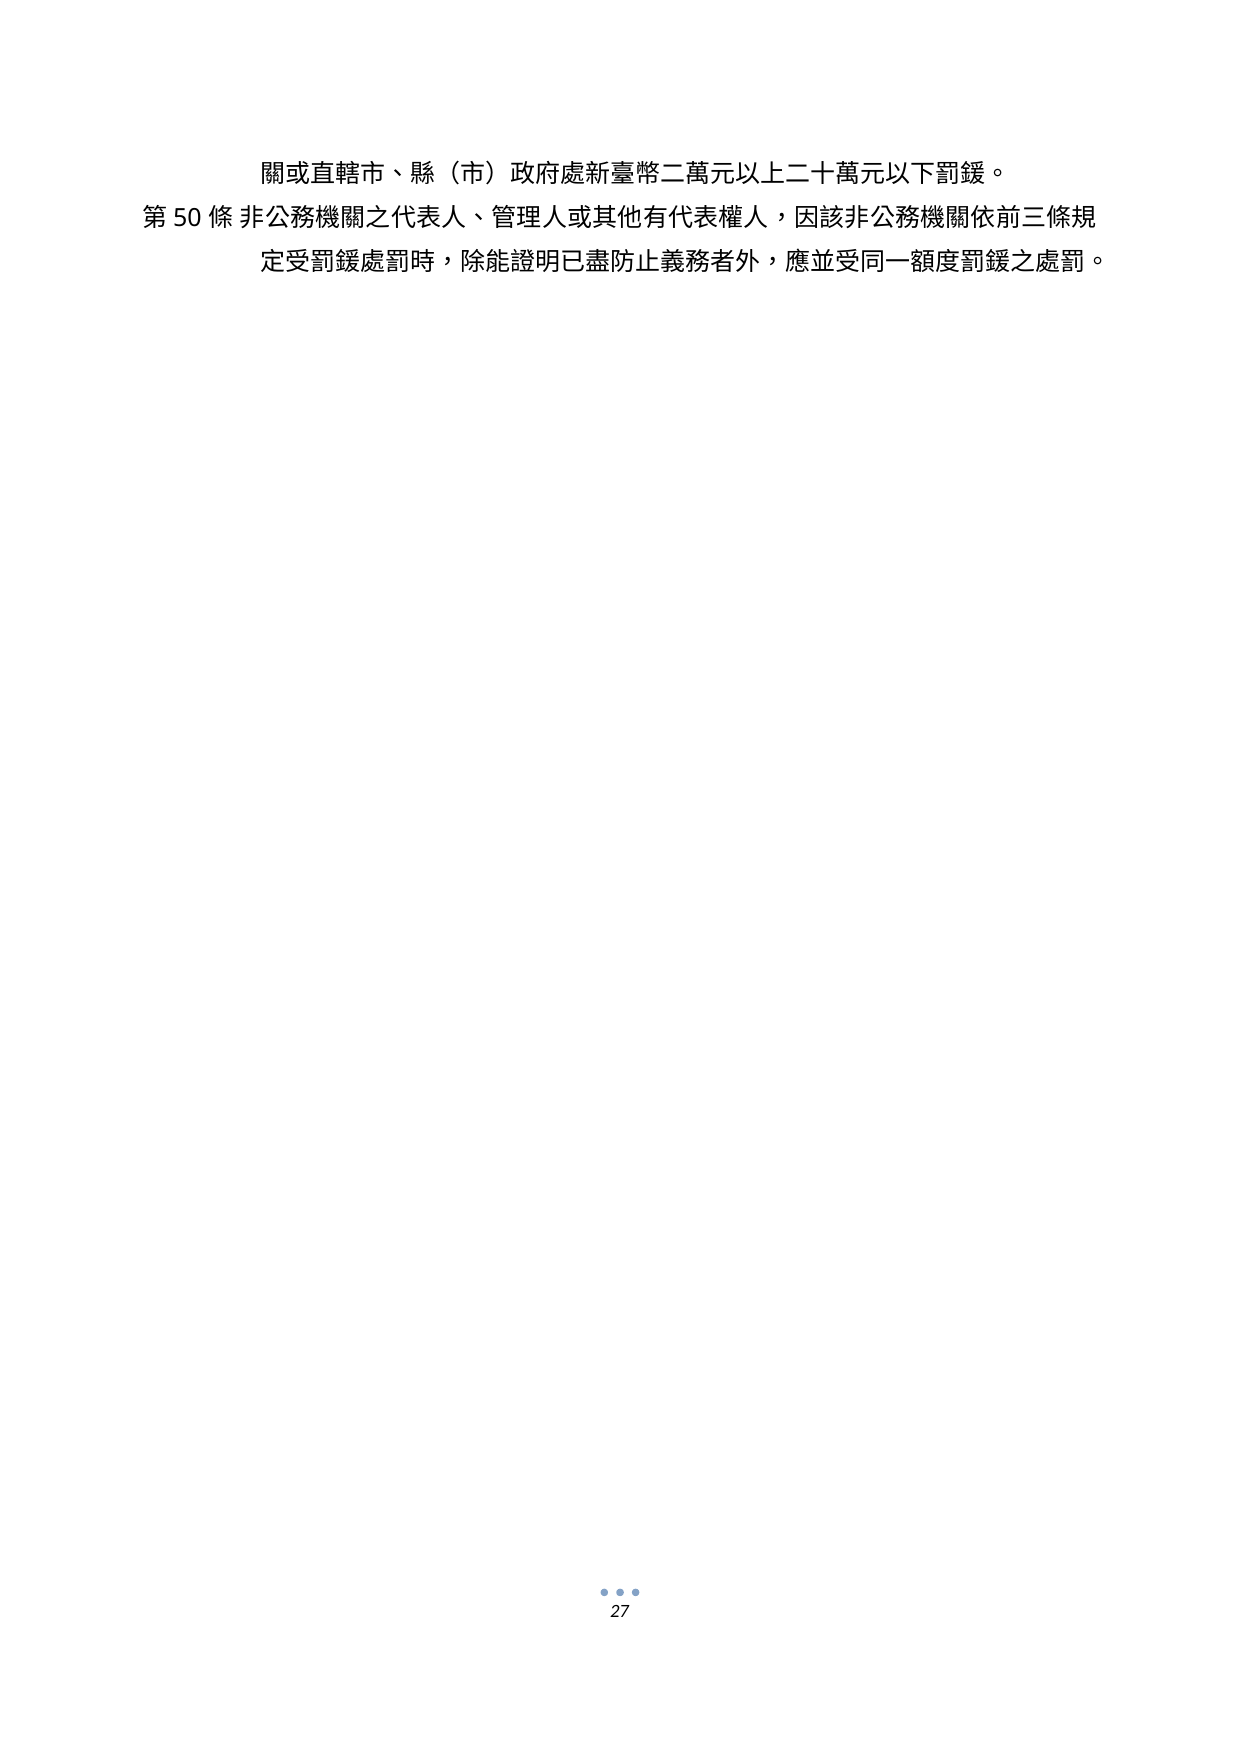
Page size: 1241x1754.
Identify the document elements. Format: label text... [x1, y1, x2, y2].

text 第 50 條 非公務機關之代表人、管理人或其他有代表權人，因該非公務機關依前三條規定受罰鍰處罰時，除能證明已盡防止義務者外，應並受同一額度罰鍰之處罰。 [142, 191, 1098, 279]
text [142, 148, 1098, 191]
